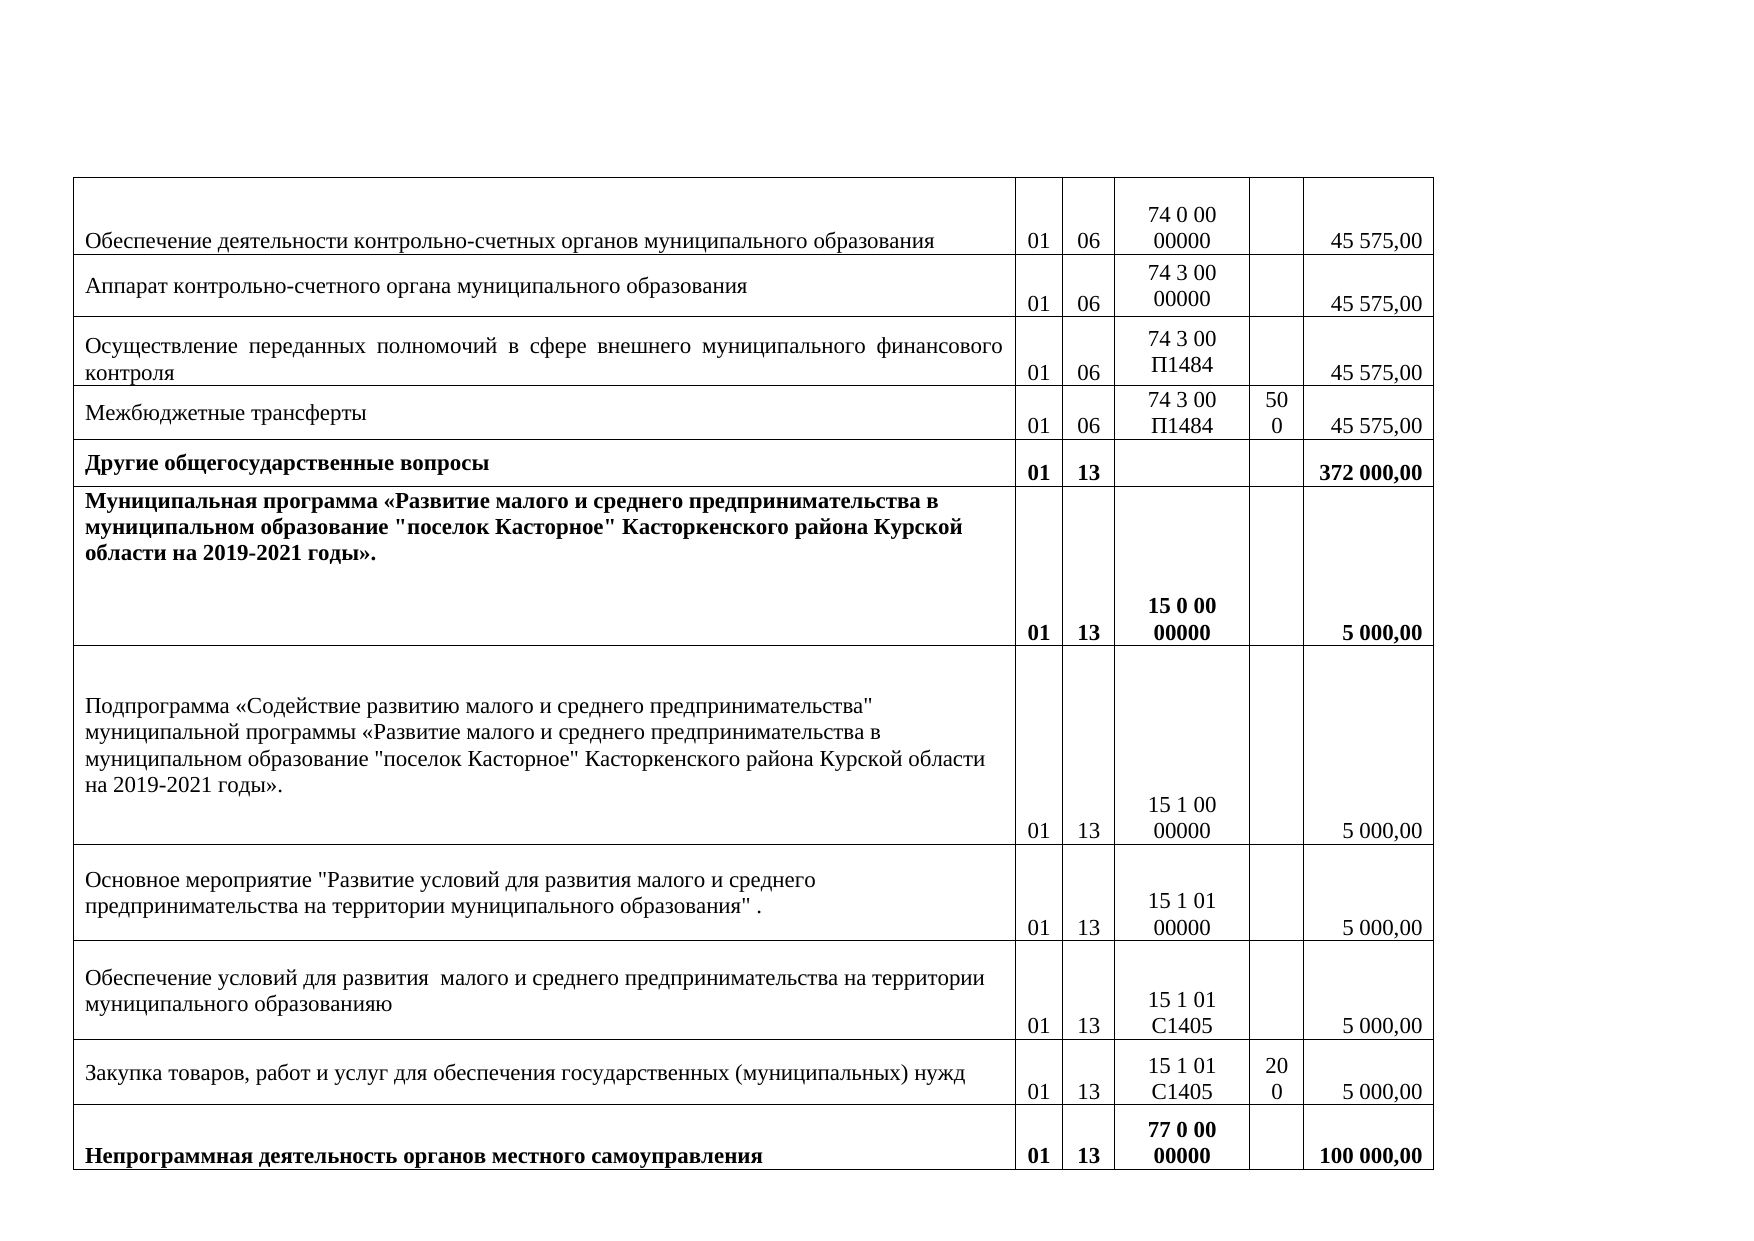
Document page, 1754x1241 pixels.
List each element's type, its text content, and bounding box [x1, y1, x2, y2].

table_cell 01 [1016, 1105, 1062, 1168]
table_cell 01 [1016, 845, 1062, 940]
table_cell 13 [1063, 845, 1114, 940]
table_cell 100 000,00 [1304, 1105, 1433, 1168]
table_cell 01 [1016, 178, 1062, 254]
table_cell 5 000,00 [1304, 646, 1433, 843]
table_cell 77 0 00 00000 [1115, 1105, 1249, 1168]
table_cell Межбюджетные трансферты [74, 386, 1015, 439]
table_cell Подпрограмма «Содействие развитию малого и среднего предпринимательства" муниципальной программы «Развитие малого и среднего предпринимательства в муниципальном образование "поселок Касторное" Касторкенского района Курской области на 2019-2021 годы». [74, 646, 1015, 843]
table_cell 01 [1016, 255, 1062, 316]
table_cell Основное мероприятие "Развитие условий для развития малого и среднего предпринимательства на территории муниципального образования" . [74, 845, 1015, 940]
table_cell 13 [1063, 1105, 1114, 1168]
table_cell 15 1 01 С1405 [1115, 941, 1249, 1039]
table_cell [1250, 845, 1303, 940]
table_cell [1250, 178, 1303, 254]
table_cell 500 [1250, 386, 1303, 439]
table_cell 01 [1016, 487, 1062, 645]
table_cell [1250, 255, 1303, 316]
table_cell 06 [1063, 255, 1114, 316]
table_cell [1115, 440, 1249, 486]
table_cell 06 [1063, 386, 1114, 439]
table_cell [1250, 440, 1303, 486]
table_cell Аппарат контрольно-счетного органа муниципального образования [74, 255, 1015, 316]
table_cell 13 [1063, 941, 1114, 1039]
table_cell 06 [1063, 178, 1114, 254]
table_cell Осуществление переданных полномочий в сфере внешнего муниципального финансового контроля [74, 317, 1015, 385]
table_cell [1250, 646, 1303, 843]
table_cell 15 1 00 00000 [1115, 646, 1249, 843]
table_cell 74 0 00 00000 [1115, 178, 1249, 254]
table_cell Муниципальная программа «Развитие малого и среднего предпринимательства в муниципальном образование "поселок Касторное" Касторкенского района Курской области на 2019-2021 годы». [74, 487, 1015, 645]
table_cell 45 575,00 [1304, 255, 1433, 316]
table_cell 372 000,00 [1304, 440, 1433, 486]
table_cell 5 000,00 [1304, 1040, 1433, 1104]
table_cell 13 [1063, 440, 1114, 486]
table_cell 74 3 00 П1484 [1115, 386, 1249, 439]
table_cell 45 575,00 [1304, 178, 1433, 254]
table_cell [1250, 487, 1303, 645]
table_cell 74 3 00 П1484 [1115, 317, 1249, 385]
table_cell 15 0 00 00000 [1115, 487, 1249, 645]
table_cell 74 3 00 00000 [1115, 255, 1249, 316]
table_cell [1250, 941, 1303, 1039]
table_cell 5 000,00 [1304, 487, 1433, 645]
table_cell 13 [1063, 646, 1114, 843]
table_cell 45 575,00 [1304, 386, 1433, 439]
table_cell 01 [1016, 317, 1062, 385]
table_cell Обеспечение условий для развития малого и среднего предпринимательства на территории муниципального образованияю [74, 941, 1015, 1039]
table_cell 15 1 01 С1405 [1115, 1040, 1249, 1104]
table_cell Закупка товаров, работ и услуг для обеспечения государственных (муниципальных) нужд [74, 1040, 1015, 1104]
table_cell 01 [1016, 386, 1062, 439]
table_cell 01 [1016, 440, 1062, 486]
table_cell Другие общегосударственные вопросы [74, 440, 1015, 486]
table_cell Обеспечение деятельности контрольно-счетных органов муниципального образования [74, 178, 1015, 254]
table_cell 5 000,00 [1304, 845, 1433, 940]
table_cell 5 000,00 [1304, 941, 1433, 1039]
table_cell 01 [1016, 1040, 1062, 1104]
table_cell 06 [1063, 317, 1114, 385]
table_cell Непрограммная деятельность органов местного самоуправления [74, 1105, 1015, 1168]
table_cell 13 [1063, 1040, 1114, 1104]
table_cell 01 [1016, 646, 1062, 843]
table_cell [1250, 317, 1303, 385]
table_cell [1250, 1105, 1303, 1168]
table_cell 200 [1250, 1040, 1303, 1104]
table_cell 15 1 01 00000 [1115, 845, 1249, 940]
table_cell 45 575,00 [1304, 317, 1433, 385]
table_cell 01 [1016, 941, 1062, 1039]
table_cell 13 [1063, 487, 1114, 645]
